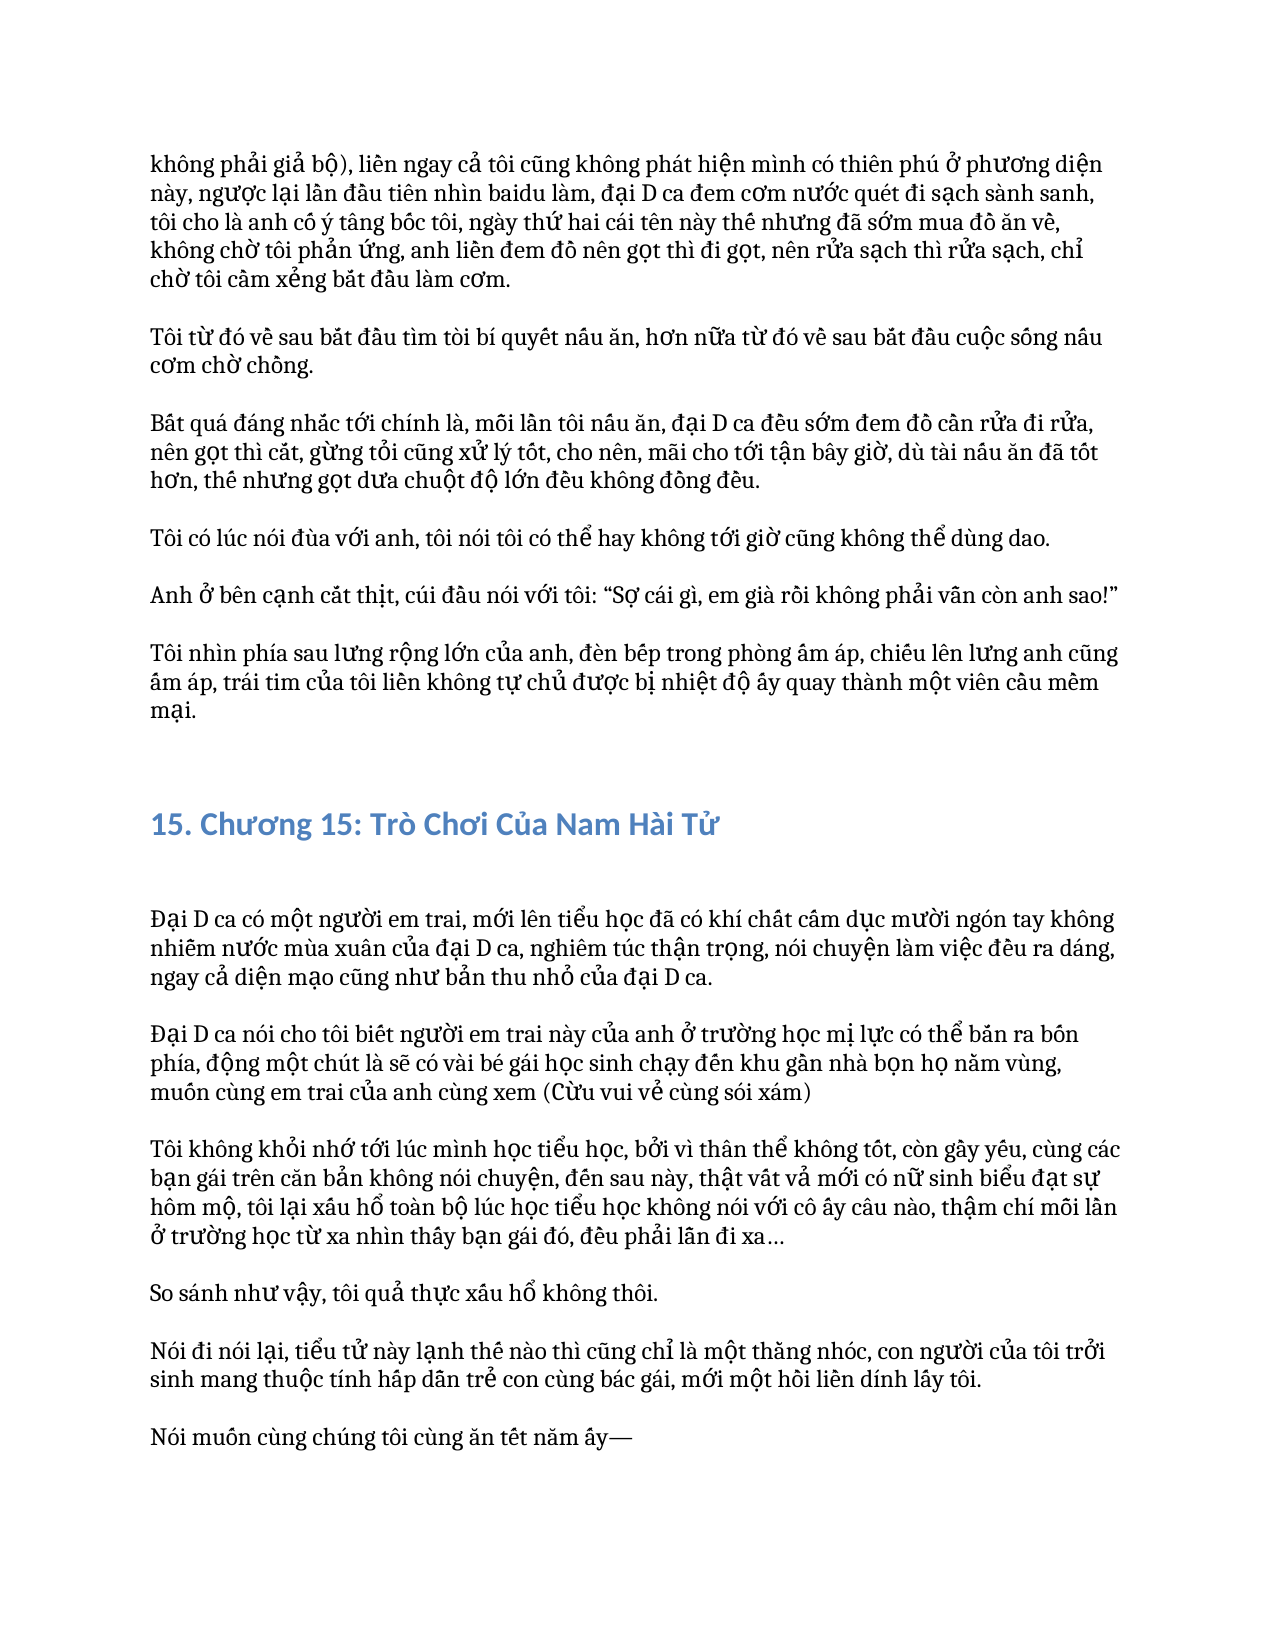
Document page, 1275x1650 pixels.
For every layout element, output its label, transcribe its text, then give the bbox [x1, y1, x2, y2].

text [150, 150, 1125, 782]
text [150, 848, 1125, 1480]
subtitle 15. Chương 15: Trò Chơi Của Nam Hài Tử [150, 803, 1125, 844]
